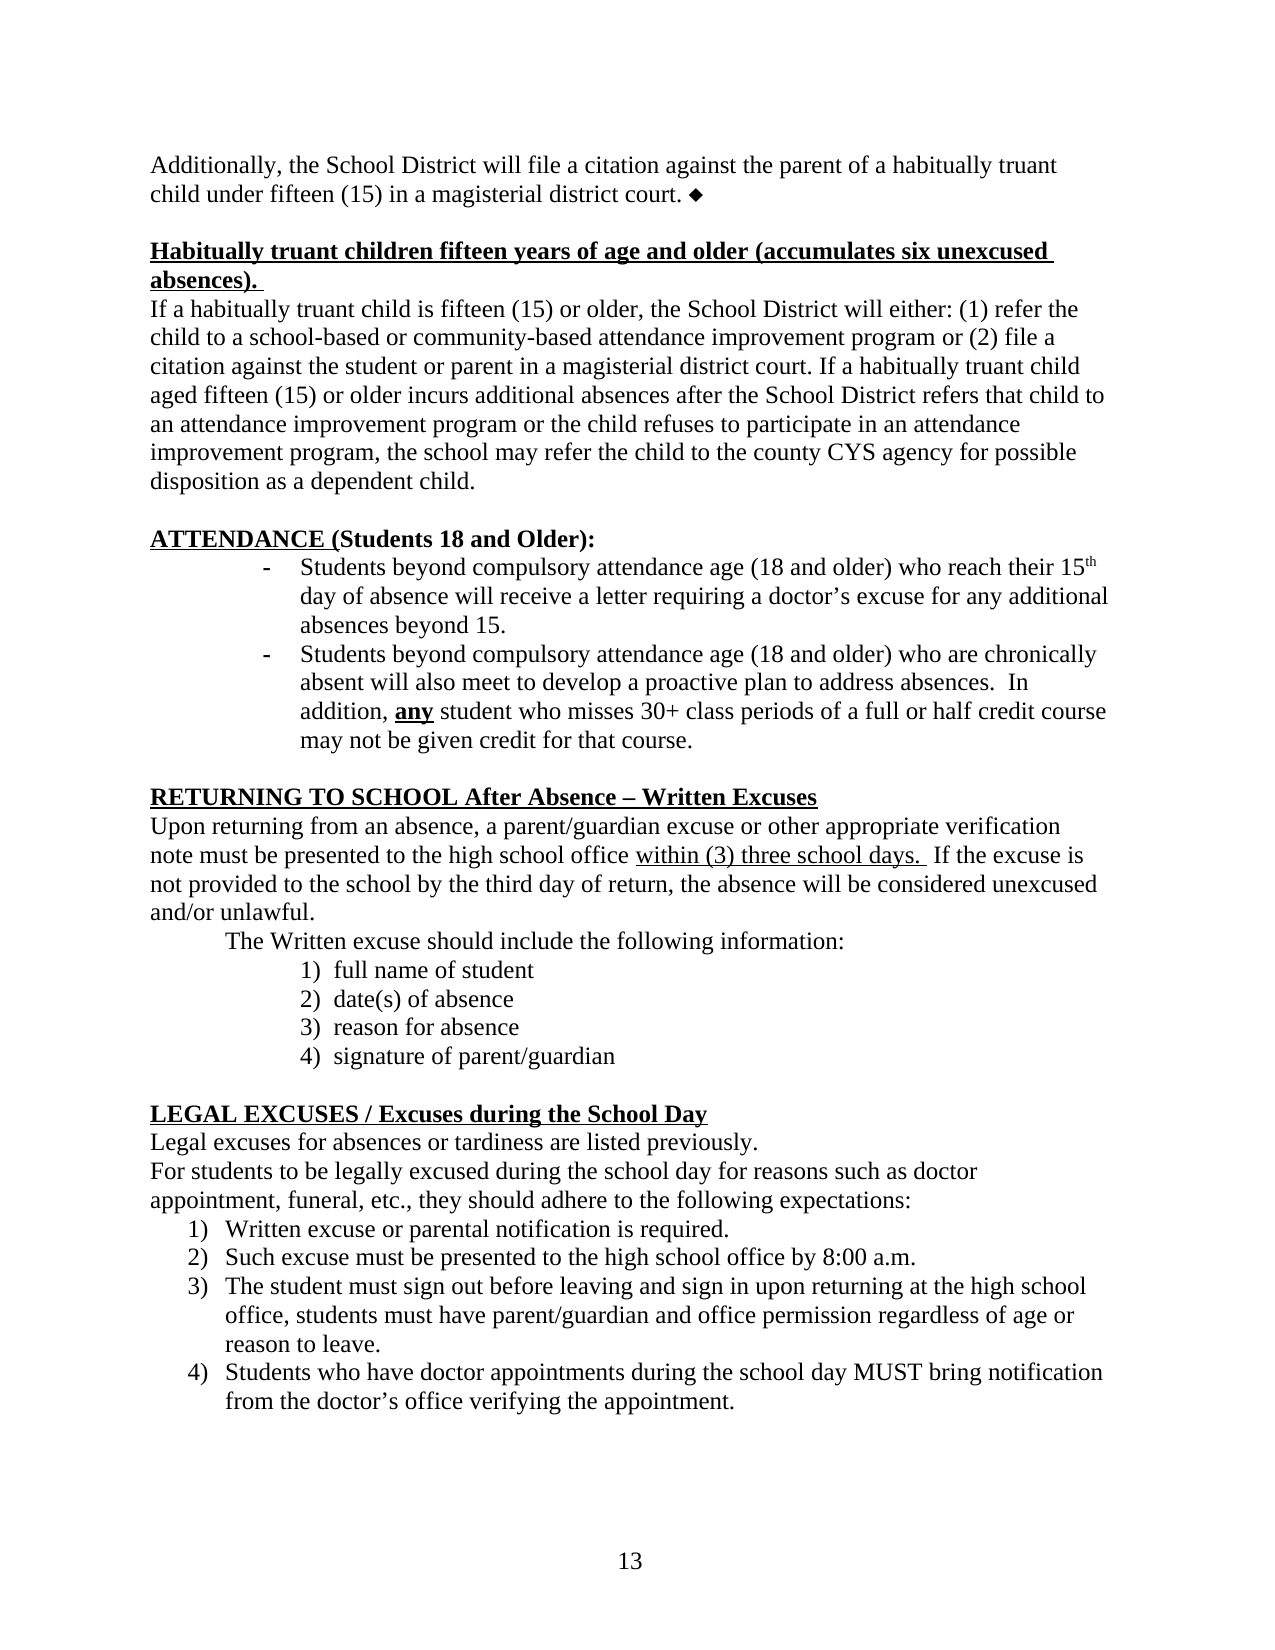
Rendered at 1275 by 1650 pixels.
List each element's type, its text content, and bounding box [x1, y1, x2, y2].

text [150, 150, 1110, 207]
text LEGAL EXCUSES / Excuses during the School Day [150, 1099, 1110, 1127]
list Students beyond compulsory attendance age (18 and older) who are chronically absent will also meet to develop a proactive plan to address absences. In addition, any student who misses 30+ class periods of a full or half credit course may not be given credit for that course. [262, 639, 1110, 754]
text 4) signature of parent/guardian [150, 1041, 1110, 1070]
text The Written excuse should include the following information: [150, 926, 1110, 955]
text Legal excuses for absences or tardiness are listed previously. [150, 1127, 1110, 1156]
text For students to be legally excused during the school day for reasons such as doctor appointment, funeral, etc., they should adhere to the following expectations: [150, 1156, 1110, 1214]
text 2) date(s) of absence [150, 984, 1110, 1012]
list Students who have doctor appointments during the school day MUST bring notification from the doctor’s office verifying the appointment. [187, 1357, 1110, 1415]
text 3) reason for absence [150, 1012, 1110, 1041]
text If a habitually truant child is fifteen (15) or older, the School District will either: (1) refer the child to a school-based or community-based attendance improvement program or (2) file a citation against the student or parent in a magisterial district court. If a habitually truant child aged fifteen (15) or older incurs additional absences after the School District refers that child to an attendance improvement program or the child refuses to participate in an attendance improvement program, the school may refer the child to the county CYS agency for possible disposition as a dependent child. [150, 294, 1110, 495]
text RETURNING TO SCHOOL After Absence – Written Excuses [150, 782, 1110, 811]
list The student must sign out before leaving and sign in upon returning at the high school office, students must have parent/guardian and office permission regardless of age or reason to leave. [187, 1271, 1110, 1357]
text ATTENDANCE (Students 18 and Older): [150, 524, 1110, 552]
text Upon returning from an absence, a parent/guardian excuse or other appropriate verification note must be presented to the high school office within (3) three school days. If the excuse is not provided to the school by the third day of return, the absence will be considered unexcused and/or unlawful. [150, 811, 1110, 926]
list Students beyond compulsory attendance age (18 and older) who reach their 15th day of absence will receive a letter requiring a doctor’s excuse for any additional absences beyond 15. [262, 552, 1110, 639]
list Written excuse or parental notification is required. [187, 1214, 1110, 1242]
text Habitually truant children fifteen years of age and older (accumulates six unexcused absences). [150, 236, 1110, 294]
list Such excuse must be presented to the high school office by 8:00 a.m. [187, 1242, 1110, 1271]
text 1) full name of student [150, 955, 1110, 984]
